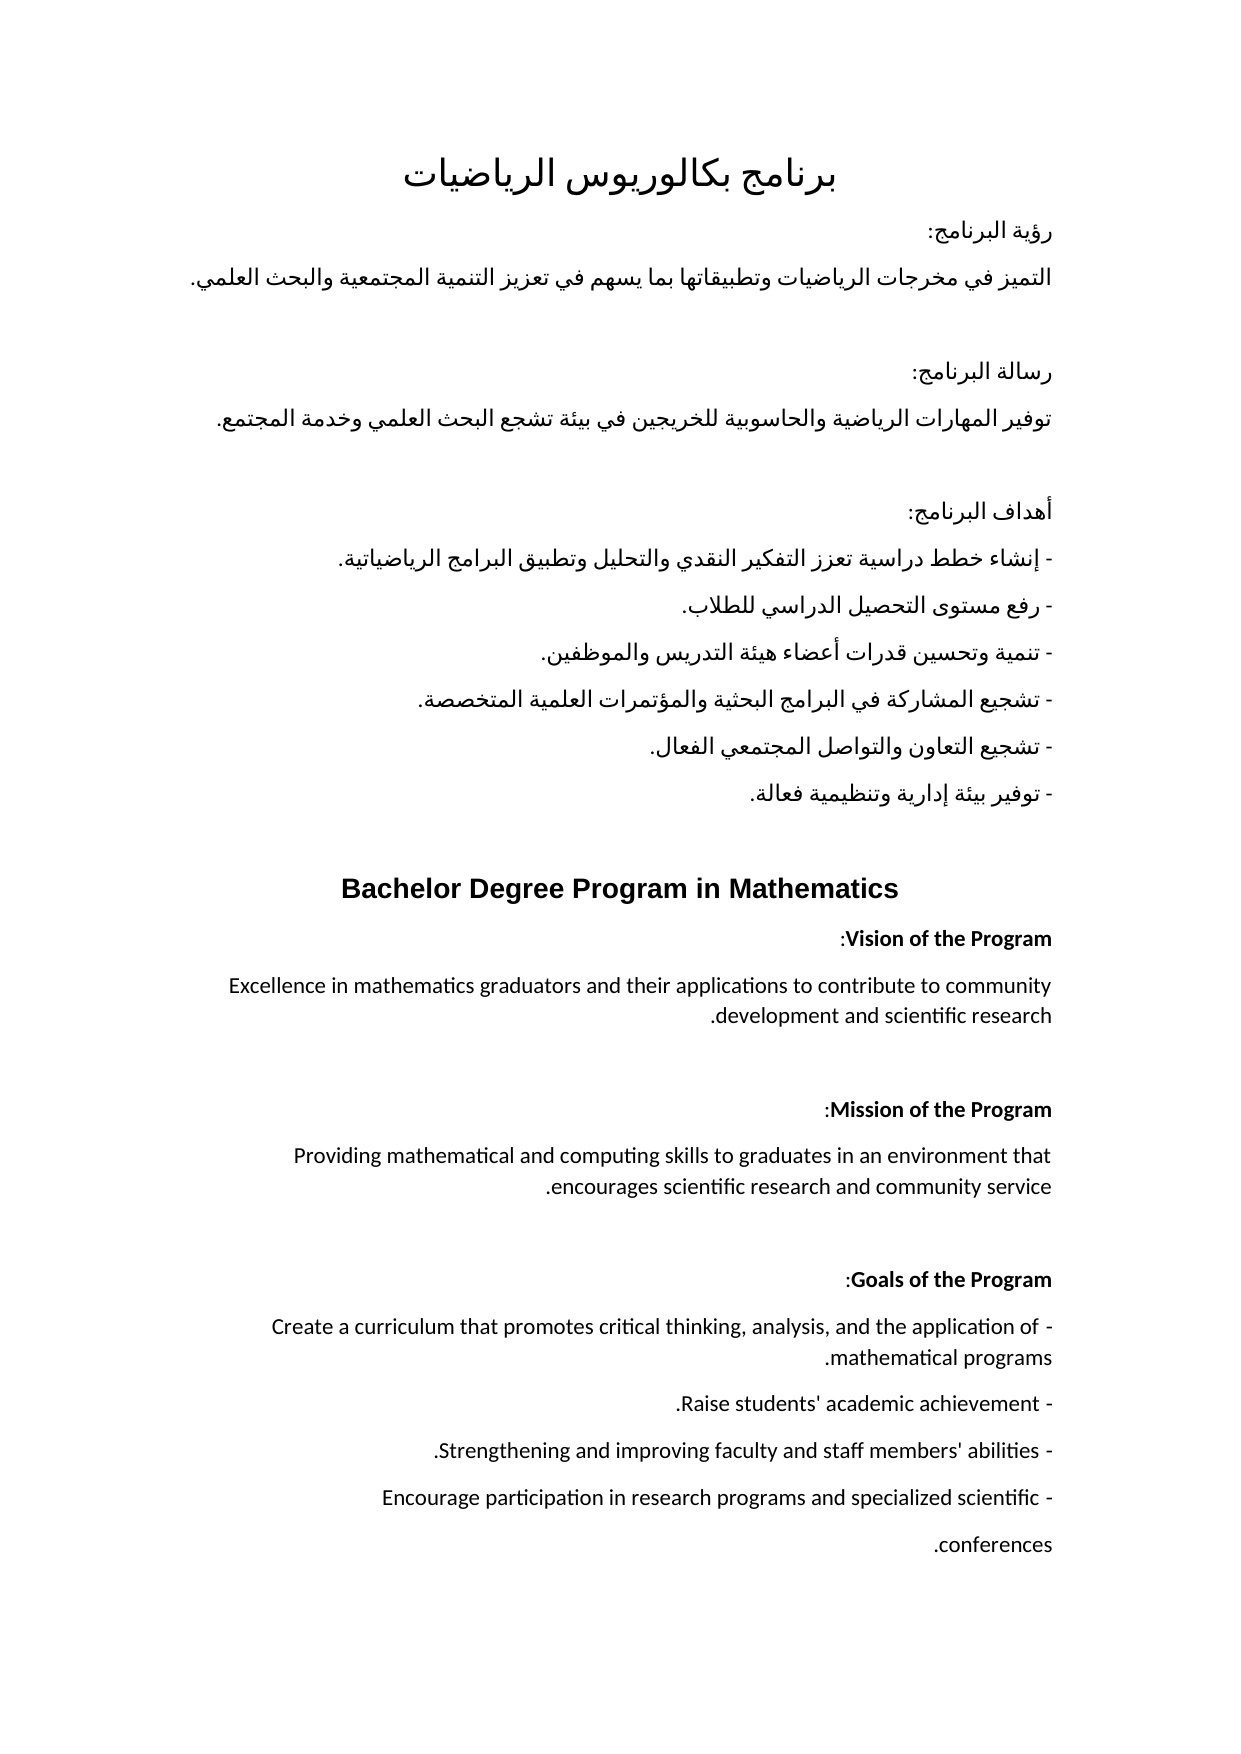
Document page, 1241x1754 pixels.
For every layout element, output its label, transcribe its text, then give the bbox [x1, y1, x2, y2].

text التميز في مخرجات الرياضيات وتطبيقاتها بما يسهم في تعزيز التنمية المجتمعية والبحث العلمي. [187, 263, 1053, 291]
text - توفير بيئة إدارية وتنظيمية فعالة. [187, 779, 1053, 807]
text - إنشاء خطط دراسية تعزز التفكير النقدي والتحليل وتطبيق البرامج الرياضياتية. [187, 544, 1053, 572]
text - تشجيع المشاركة في البرامج البحثية والمؤتمرات العلمية المتخصصة. [187, 685, 1053, 713]
text Vision of the Program: [187, 924, 1053, 952]
text - Strengthening and improving faculty and staff members' abilities. [187, 1436, 1053, 1464]
text Providing mathematical and computing skills to graduates in an environment that encourages scientific research and community service. [187, 1142, 1053, 1200]
text - تنمية وتحسين قدرات أعضاء هيئة التدريس والموظفين. [187, 638, 1053, 666]
text Excellence in mathematics graduators and their applications to contribute to community development and scientific research. [187, 971, 1053, 1029]
text - Raise students' academic achievement. [187, 1389, 1053, 1418]
text Goals of the Program: [187, 1266, 1053, 1294]
text - Encourage participation in research programs and specialized scientific [187, 1483, 1053, 1511]
text Mission of the Program: [187, 1095, 1053, 1123]
text أهداف البرنامج: [187, 497, 1053, 525]
text برنامج بكالوريوس الرياضيات [187, 150, 1053, 196]
text توفير المهارات الرياضية والحاسوبية للخريجين في بيئة تشجع البحث العلمي وخدمة المجتمع. [187, 404, 1053, 432]
text - Create a curriculum that promotes critical thinking, analysis, and the application of mathematical programs. [187, 1312, 1053, 1371]
text - رفع مستوى التحصيل الدراسي للطلاب. [187, 591, 1053, 619]
text - تشجيع التعاون والتواصل المجتمعي الفعال. [187, 732, 1053, 760]
text رسالة البرنامج: [187, 357, 1053, 385]
text conferences. [187, 1530, 1053, 1558]
text Bachelor Degree Program in Mathematics [187, 872, 1053, 905]
text رؤية البرنامج: [187, 216, 1053, 244]
